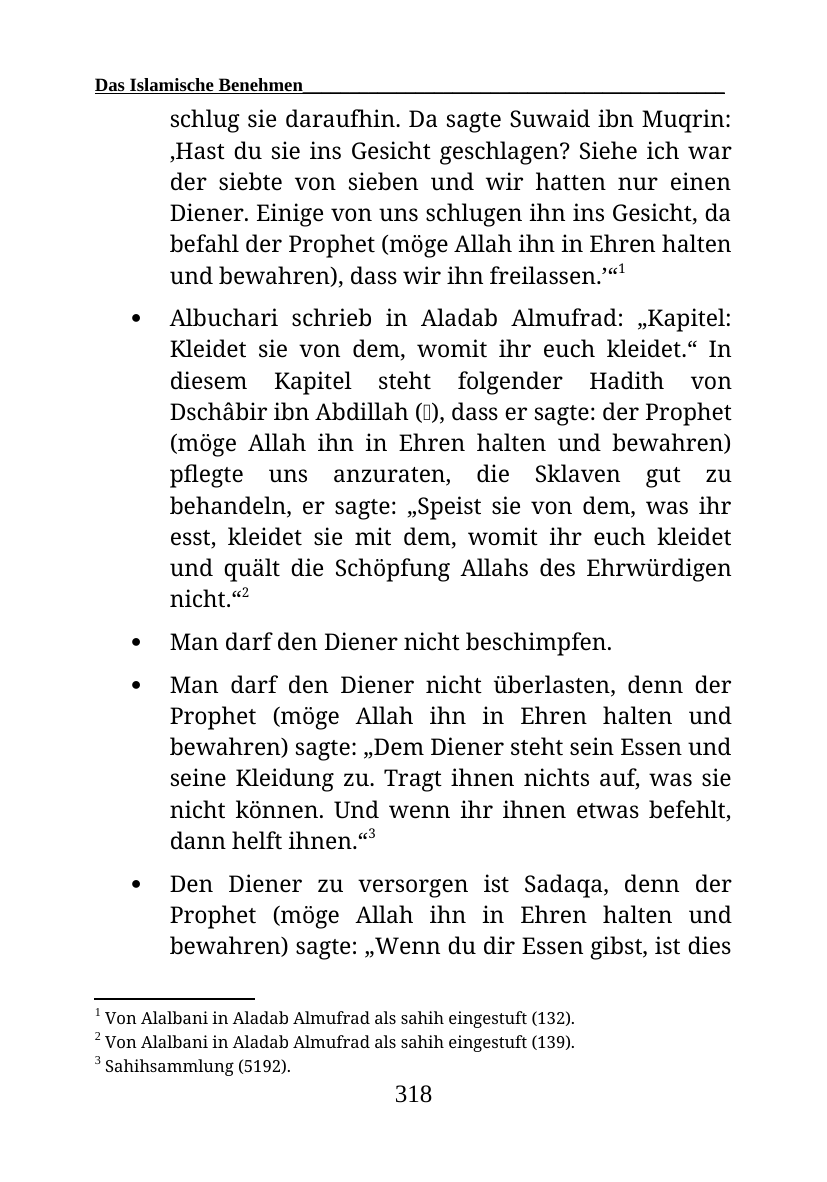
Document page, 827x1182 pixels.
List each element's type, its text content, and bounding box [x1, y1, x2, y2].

list Man darf den Diener nicht beschimpfen. [132, 626, 732, 657]
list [132, 103, 732, 291]
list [132, 867, 732, 961]
list Albuchari schrieb in Aladab Almufrad: „Kapitel: Kleidet sie von dem, womit ihr euch kleidet.“ In diesem Kapitel steht folgender Hadith von Dschâbir ibn Abdillah (), dass er sagte: der Prophet (möge Allah ihn in Ehren halten und bewahren) pflegte uns anzuraten, die Sklaven gut zu behandeln, er sagte: „Speist sie von dem, was ihr esst, kleidet sie mit dem, womit ihr euch kleidet und quält die Schöpfung Allahs des Ehrwürdigen nicht.“ [132, 302, 732, 615]
list Man darf den Diener nicht überlasten, denn der Prophet (möge Allah ihn in Ehren halten und bewahren) sagte: „Dem Diener steht sein Essen und seine Kleidung zu. Tragt ihnen nichts auf, was sie nicht können. Und wenn ihr ihnen etwas befehlt, dann helft ihnen.“ [132, 669, 732, 856]
